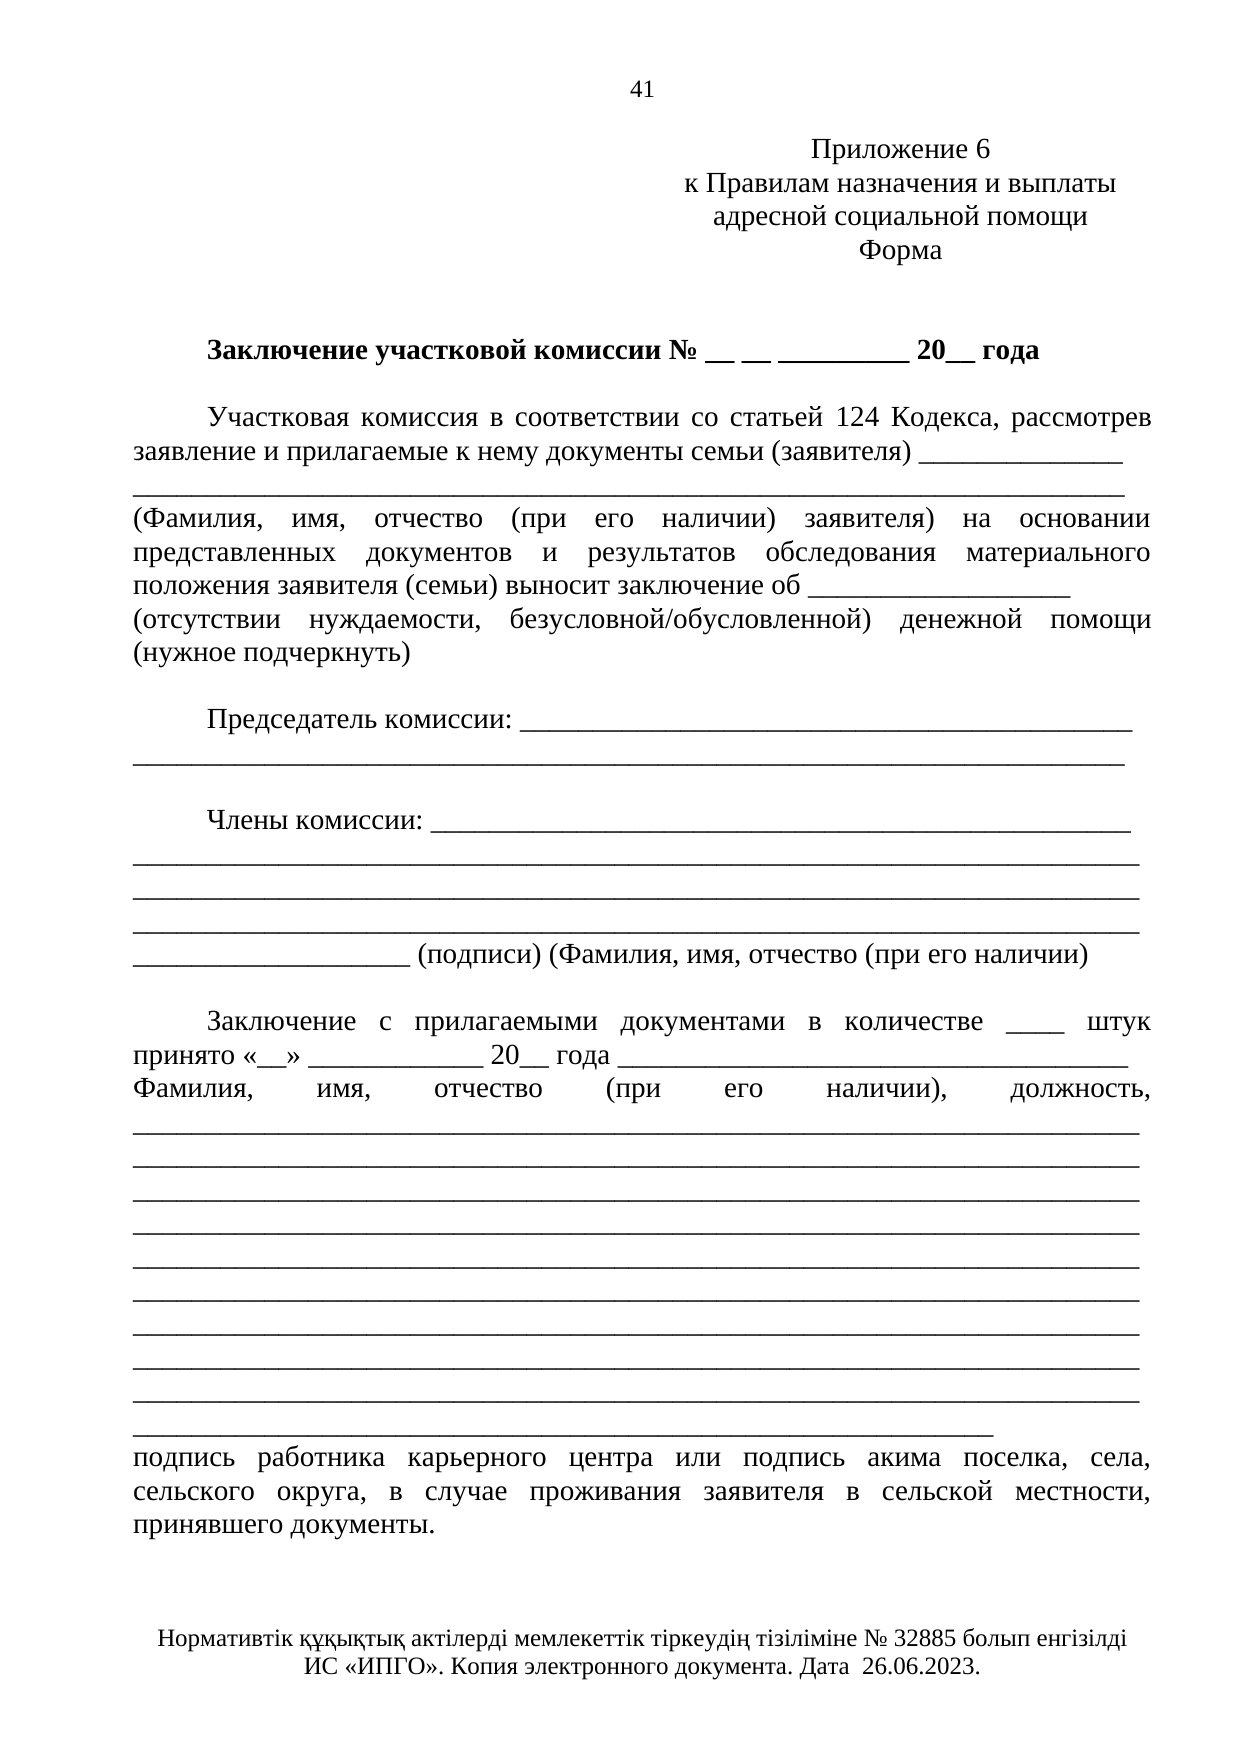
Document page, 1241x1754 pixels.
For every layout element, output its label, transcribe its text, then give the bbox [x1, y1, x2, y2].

text Председатель комиссии: __________________________________________ [133, 701, 1152, 735]
text подпись работника карьерного центра или подпись акима поселка, села, сельского округа, в случае проживания заявителя в сельской местности, принявшего документы. [133, 1439, 1152, 1540]
text __________________________________________________________________________________________________________________________________________________________________________________________________________________________________ (подписи) (Фамилия, имя, отчество (при его наличии) [133, 836, 1152, 970]
text Участковая комиссия в соответствии со статьей 124 Кодекса, рассмотрев заявление и прилагаемые к нему документы семьи (заявителя) ______________ [133, 399, 1152, 467]
text ____________________________________________________________________ [133, 467, 1152, 500]
text к Правилам назначения и выплаты адресной социальной помощи [649, 165, 1152, 232]
text Форма [575, 232, 1152, 265]
text Члены комиссии: ________________________________________________ [133, 802, 1152, 836]
text Приложение 6 [649, 131, 1152, 165]
text Заключение с прилагаемыми документами в количестве ____ штук принято «__» ____________ 20__ года ___________________________________ [133, 1003, 1152, 1070]
text Фамилия, имя, отчество (при его наличии), должность, ________________________________________________________________________________________________________________________________________________________________________________________________________________________________________________________________________________________________________________________________________________________________________________________________________________________________________________________________________________________________________________________________________________________________________________________________________________________________________________________________________________________________________ [133, 1070, 1152, 1439]
text (Фамилия, имя, отчество (при его наличии) заявителя) на основании представленных документов и результатов обследования материального положения заявителя (семьи) выносит заключение об __________________ [133, 500, 1152, 601]
text ____________________________________________________________________ [133, 735, 1152, 768]
text (отсутствии нуждаемости, безусловной/обусловленной) денежной помощи (нужное подчеркнуть) [133, 601, 1152, 668]
text Заключение участковой комиссии № __ __ _________ 20__ года [133, 332, 1152, 366]
